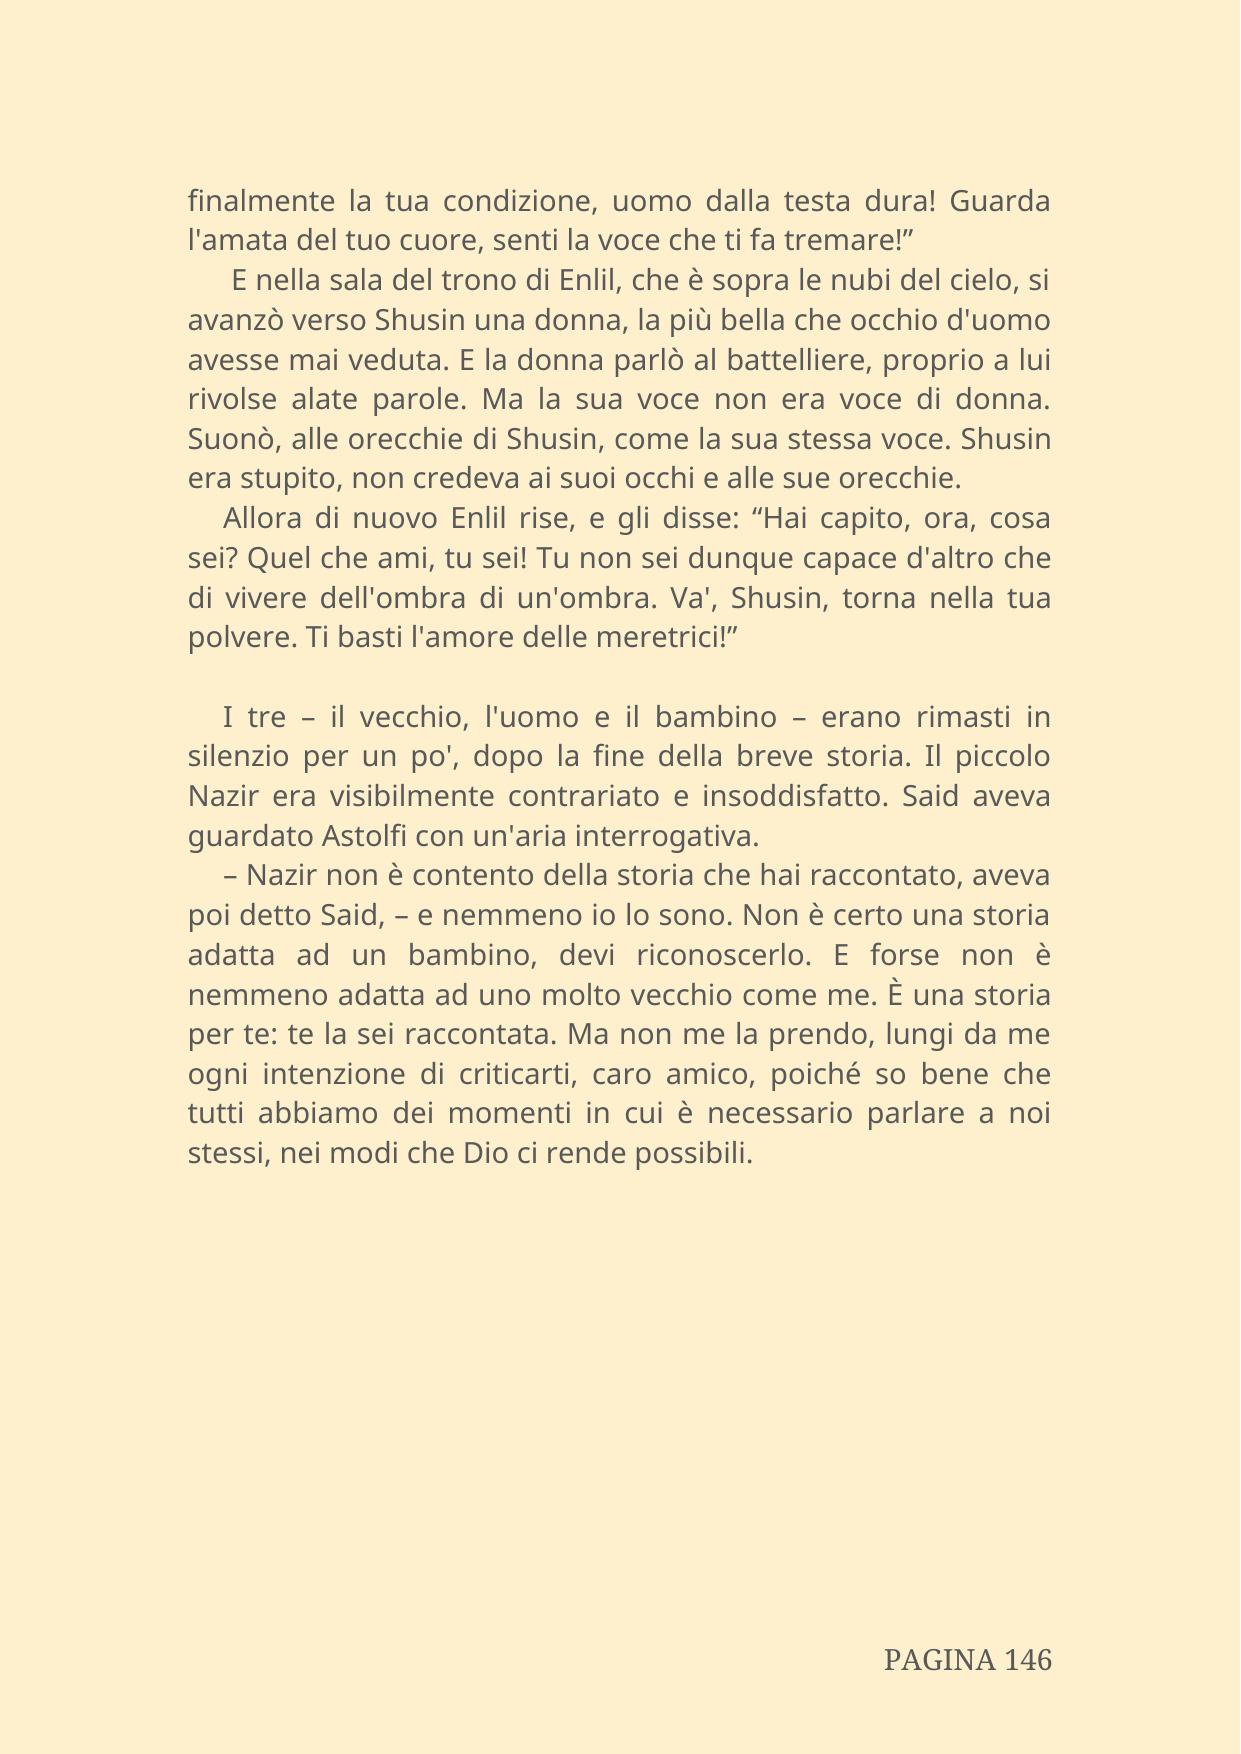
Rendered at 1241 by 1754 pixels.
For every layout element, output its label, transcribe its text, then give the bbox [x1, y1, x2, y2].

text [187, 180, 1053, 259]
text Allora di nuovo Enlil rise, e gli disse: “Hai capito, ora, cosa sei? Quel che ami, tu sei! Tu non sei dunque capace d'altro che di vivere dell'ombra di un'ombra. Va', Shusin, torna nella tua polvere. Ti basti l'amore delle meretrici!” [187, 497, 1053, 656]
text E nella sala del trono di Enlil, che è sopra le nubi del cielo, si avanzò verso Shusin una donna, la più bella che occhio d'uomo avesse mai veduta. E la donna parlò al battelliere, proprio a lui rivolse alate parole. Ma la sua voce non era voce di donna. Suonò, alle orecchie di Shusin, come la sua stessa voce. Shusin era stupito, non credeva ai suoi occhi e alle sue orecchie. [187, 259, 1053, 497]
text I tre – il vecchio, l'uomo e il bambino – erano rimasti in silenzio per un po', dopo la fine della breve storia. Il piccolo Nazir era visibilmente contrariato e insoddisfatto. Said aveva guardato Astolfi con un'aria interrogativa. [187, 696, 1053, 855]
text – Nazir non è contento della storia che hai raccontato, aveva poi detto Said, – e nemmeno io lo sono. Non è certo una storia adatta ad un bambino, devi riconoscerlo. E forse non è nemmeno adatta ad uno molto vecchio come me. È una storia per te: te la sei raccontata. Ma non me la prendo, lungi da me ogni intenzione di criticarti, caro amico, poiché so bene che tutti abbiamo dei momenti in cui è necessario parlare a noi stessi, nei modi che Dio ci rende possibili. [187, 855, 1053, 1172]
